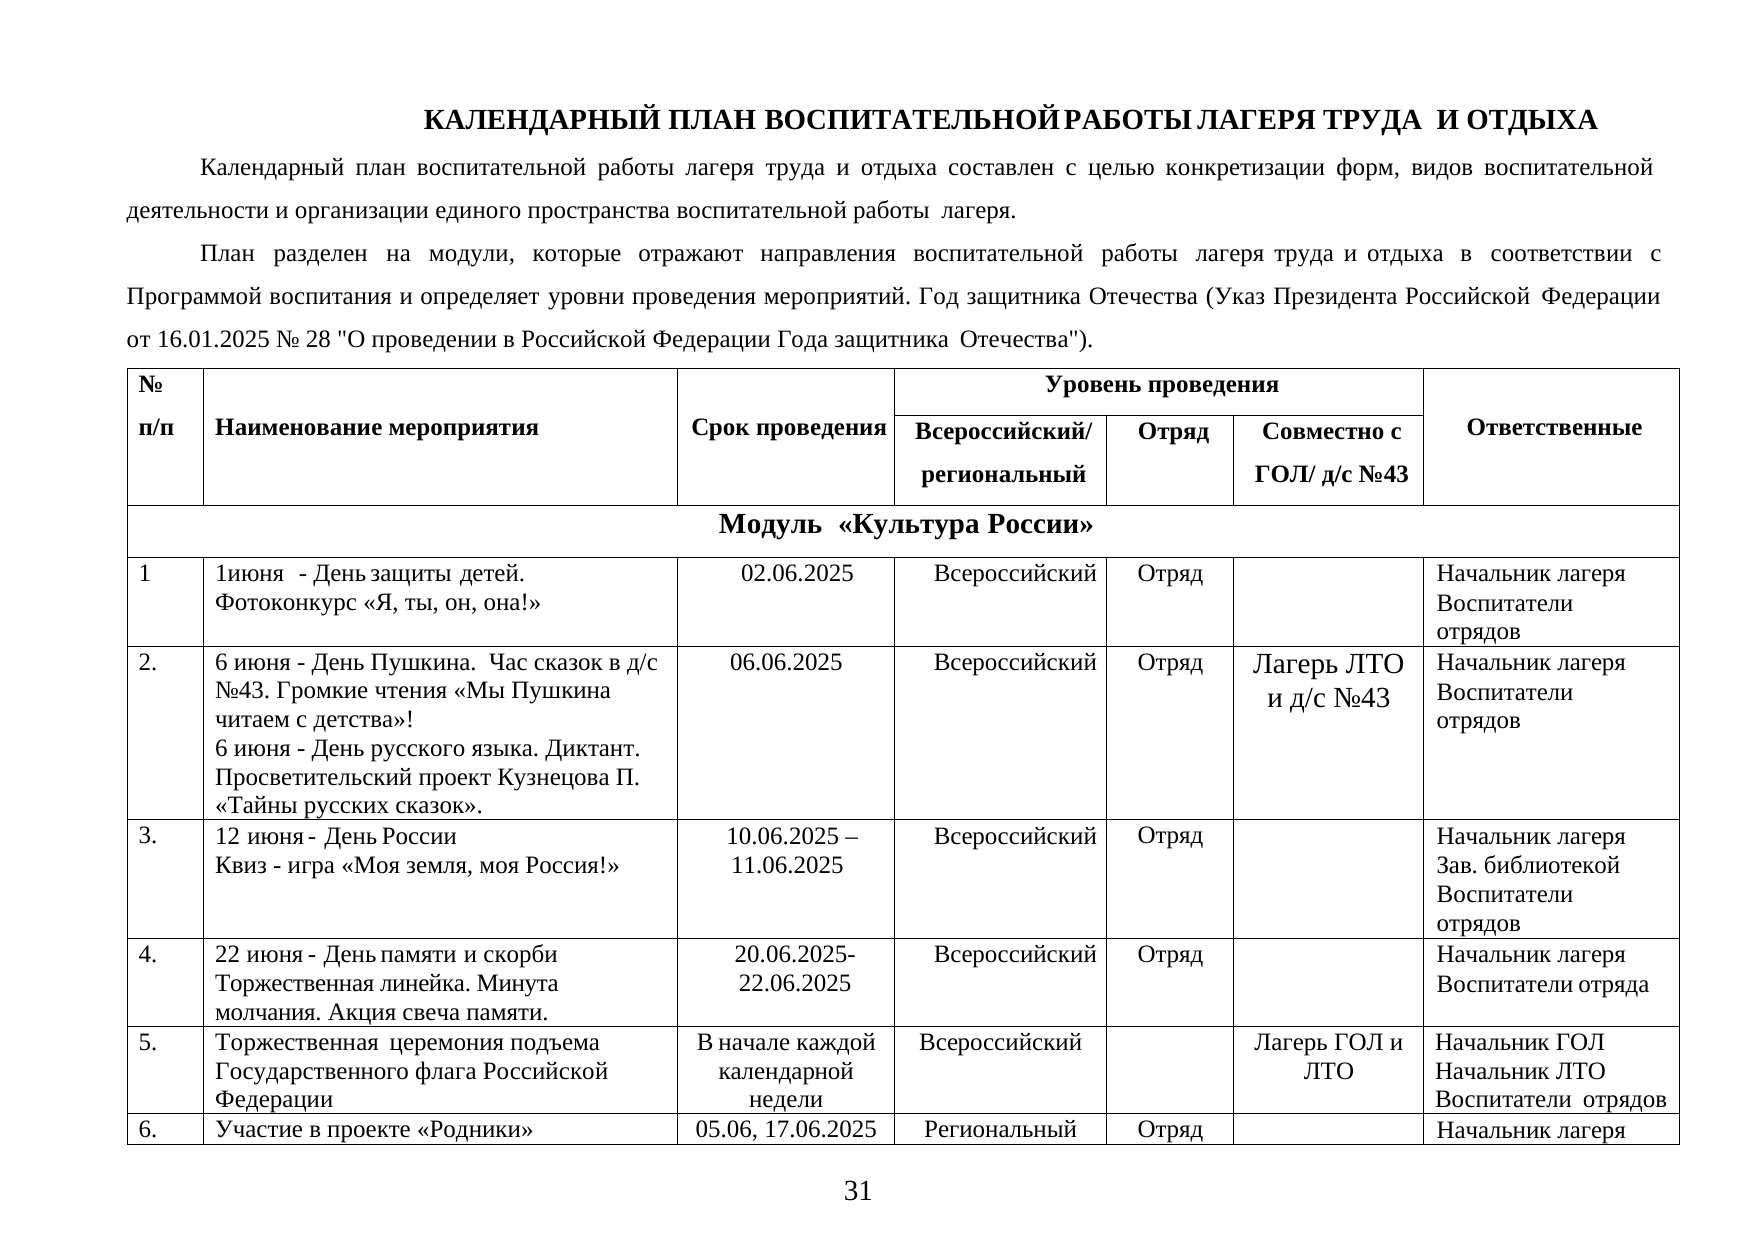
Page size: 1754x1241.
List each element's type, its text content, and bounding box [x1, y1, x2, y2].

table_cell Торжественная церемония подъема Государственного флага Российской Федерации [204, 1027, 677, 1113]
table_cell Всероссийский [895, 939, 1106, 1026]
table_cell Вначале каждой календарной недели [678, 1027, 894, 1113]
text КАЛЕНДАРНЫЙ ПЛАН ВОСПИТАТЕЛЬНОЙРАБОТЫЛАГЕРЯ ТРУДА И ОТДЫХА [349, 102, 1657, 135]
table_cell [1234, 820, 1423, 938]
text Календарный план воспитательной работы лагеря труда и отдыха составлен с целью конкретизации форм, видов воспитательной деятельности и организации единого пространства воспитательной работы лагеря. [126, 152, 1654, 224]
table_cell 06.06.2025 [678, 647, 894, 819]
table_cell Отряд [1107, 939, 1233, 1026]
table_cell 6 июня - День Пушкина. Час сказок в д/с №43. Громкие чтения «Мы Пушкина читаем с детства»! 6 июня - День русского языка. Диктант. Просветительский проект Кузнецова П. «Тайны русских сказок». [204, 647, 677, 819]
table_cell 02.06.2025 [678, 558, 894, 646]
table_header № п/п [128, 369, 203, 504]
table_cell Начальник лагеря Воспитатели отрядов [1424, 558, 1679, 646]
table_cell Всероссийский [895, 558, 1106, 646]
table_cell Начальник лагеря Зав. библиотекой Воспитатели отрядов [1424, 820, 1679, 938]
table_cell 10.06.2025 – 11.06.2025 [678, 820, 894, 938]
table_cell Совместно с ГОЛ/ д/с №43 [1234, 416, 1423, 504]
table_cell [204, 1114, 677, 1144]
table_cell 1 [128, 558, 203, 646]
table_header Уровень проведения [895, 369, 1423, 414]
table_cell Начальник ГОЛ Начальник ЛТО Воспитатели отрядов [1424, 1027, 1679, 1113]
table_cell Всероссийский [895, 647, 1106, 819]
table_cell 4. [128, 939, 203, 1026]
table_cell 22 июня- Деньпамяти и скорби Торжественная линейка. Минута молчания. Акция свеча памяти. [204, 939, 677, 1026]
table_cell Всероссийский/ региональный [895, 416, 1106, 504]
table_cell 3. [128, 820, 203, 938]
table_cell Лагерь ЛТО и д/с №43 [1234, 647, 1423, 819]
table_header Срок проведения [678, 369, 894, 504]
table_cell Всероссийский [895, 820, 1106, 938]
table_cell Всероссийский [895, 1027, 1106, 1113]
table_cell Отряд [1107, 416, 1233, 504]
table_cell 20.06.2025-22.06.2025 [678, 939, 894, 1026]
table_cell Лагерь ГОЛ и ЛТО [1234, 1027, 1423, 1113]
table_cell 5. [128, 1027, 203, 1113]
table_cell Начальник лагеря Воспитателиотряда [1424, 939, 1679, 1026]
table_cell Модуль «Культура России» [128, 506, 1679, 557]
text План разделен на модули, которые отражают направления воспитательной работы лагеря труда и отдыха в соответствии с Программой воспитания и определяет уровни проведения мероприятий. Год защитника Отечества (Указ Президента Российской Федерации от 16.01.2025 № 28 "О проведении в Российской Федерации Года защитника Отечества"). [126, 238, 1661, 353]
table_cell [1234, 939, 1423, 1026]
table_cell 05.06, 17.06.2025 [678, 1114, 894, 1144]
table_cell Начальник лагеря Воспитатели отрядов [1424, 647, 1679, 819]
table_header Ответственные [1424, 369, 1679, 504]
table_cell 12 июня- ДеньРоссии Квиз - игра «Моя земля, моя Россия!» [204, 820, 677, 938]
table_cell Отряд [1107, 1114, 1233, 1144]
table_cell [1234, 558, 1423, 646]
table_header Наименование мероприятия [204, 369, 677, 504]
table_cell Отряд [1107, 820, 1233, 938]
table_cell Отряд [1107, 647, 1233, 819]
table_cell 1июня - Деньзащиты детей. Фотоконкурс «Я, ты, он, она!» [204, 558, 677, 646]
table_cell Отряд [1107, 558, 1233, 646]
table_cell 2. [128, 647, 203, 819]
table_cell 6. [128, 1114, 203, 1144]
table_cell [1107, 1027, 1233, 1113]
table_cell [1424, 1114, 1679, 1144]
table_cell [1234, 1114, 1423, 1144]
table_cell Региональный [895, 1114, 1106, 1144]
